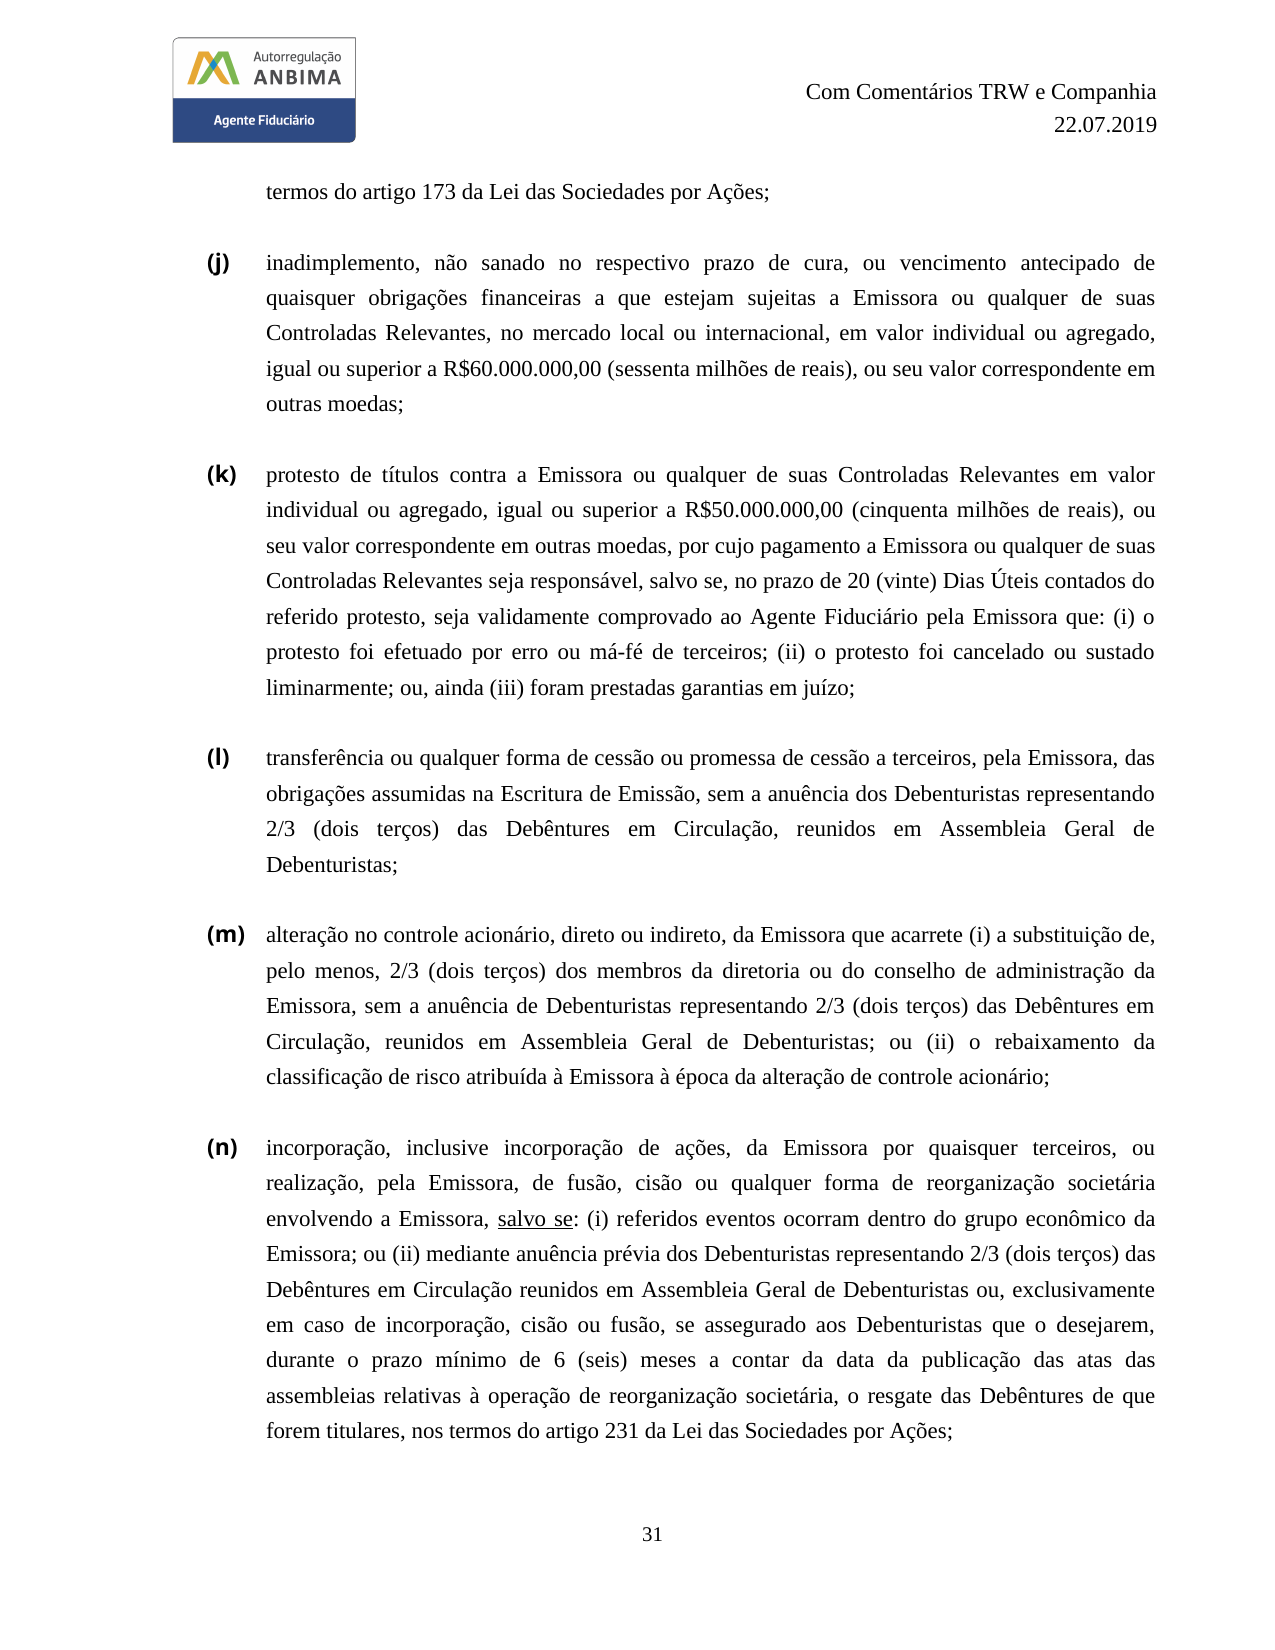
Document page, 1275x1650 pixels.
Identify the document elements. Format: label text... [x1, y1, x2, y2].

list incorporação, inclusive incorporação de ações, da Emissora por quaisquer terceiros, ou realização, pela Emissora, de fusão, cisão ou qualquer forma de reorganização societária envolvendo a Emissora, salvo se: (i) referidos eventos ocorram dentro do grupo econômico da Emissora; ou (ii) mediante anuência prévia dos Debenturistas representando 2/3 (dois terços) das Debêntures em Circulação reunidos em Assembleia Geral de Debenturistas ou, exclusivamente em caso de incorporação, cisão ou fusão, se assegurado aos Debenturistas que o desejarem, durante o prazo mínimo de 6 (seis) meses a contar da data da publicação das atas das assembleias relativas à operação de reorganização societária, o resgate das Debêntures de que forem titulares, nos termos do artigo 231 da Lei das Sociedades por Ações; [207, 1127, 1157, 1446]
list transferência ou qualquer forma de cessão ou promessa de cessão a terceiros, pela Emissora, das obrigações assumidas na Escritura de Emissão, sem a anuência dos Debenturistas representando 2/3 (dois terços) das Debêntures em Circulação, reunidos em Assembleia Geral de Debenturistas; [207, 737, 1157, 879]
picture [172, 37, 356, 143]
list alteração no controle acionário, direto ou indireto, da Emissora que acarrete (i) a substituição de, pelo menos, 2/3 (dois terços) dos membros da diretoria ou do conselho de administração da Emissora, sem a anuência de Debenturistas representando 2/3 (dois terços) das Debêntures em Circulação, reunidos em Assembleia Geral de Debenturistas; ou (ii) o rebaixamento da classificação de risco atribuída à Emissora à época da alteração de controle acionário; [207, 914, 1157, 1092]
list protesto de títulos contra a Emissora ou qualquer de suas Controladas Relevantes em valor individual ou agregado, igual ou superior a R$50.000.000,00 (cinquenta milhões de reais), ou seu valor correspondente em outras moedas, por cujo pagamento a Emissora ou qualquer de suas Controladas Relevantes seja responsável, salvo se, no prazo de 20 (vinte) Dias Úteis contados do referido protesto, seja validamente comprovado ao Agente Fiduciário pela Emissora que: (i) o protesto foi efetuado por erro ou má-fé de terceiros; (ii) o protesto foi cancelado ou sustado liminarmente; ou, ainda (iii) foram prestadas garantias em juízo; [207, 454, 1157, 702]
list inadimplemento, não sanado no respectivo prazo de cura, ou vencimento antecipado de quaisquer obrigações financeiras a que estejam sujeitas a Emissora ou qualquer de suas Controladas Relevantes, no mercado local ou internacional, em valor individual ou agregado, igual ou superior a R$60.000.000,00 (sessenta milhões de reais), ou seu valor correspondente em outras moedas; [207, 242, 1157, 419]
